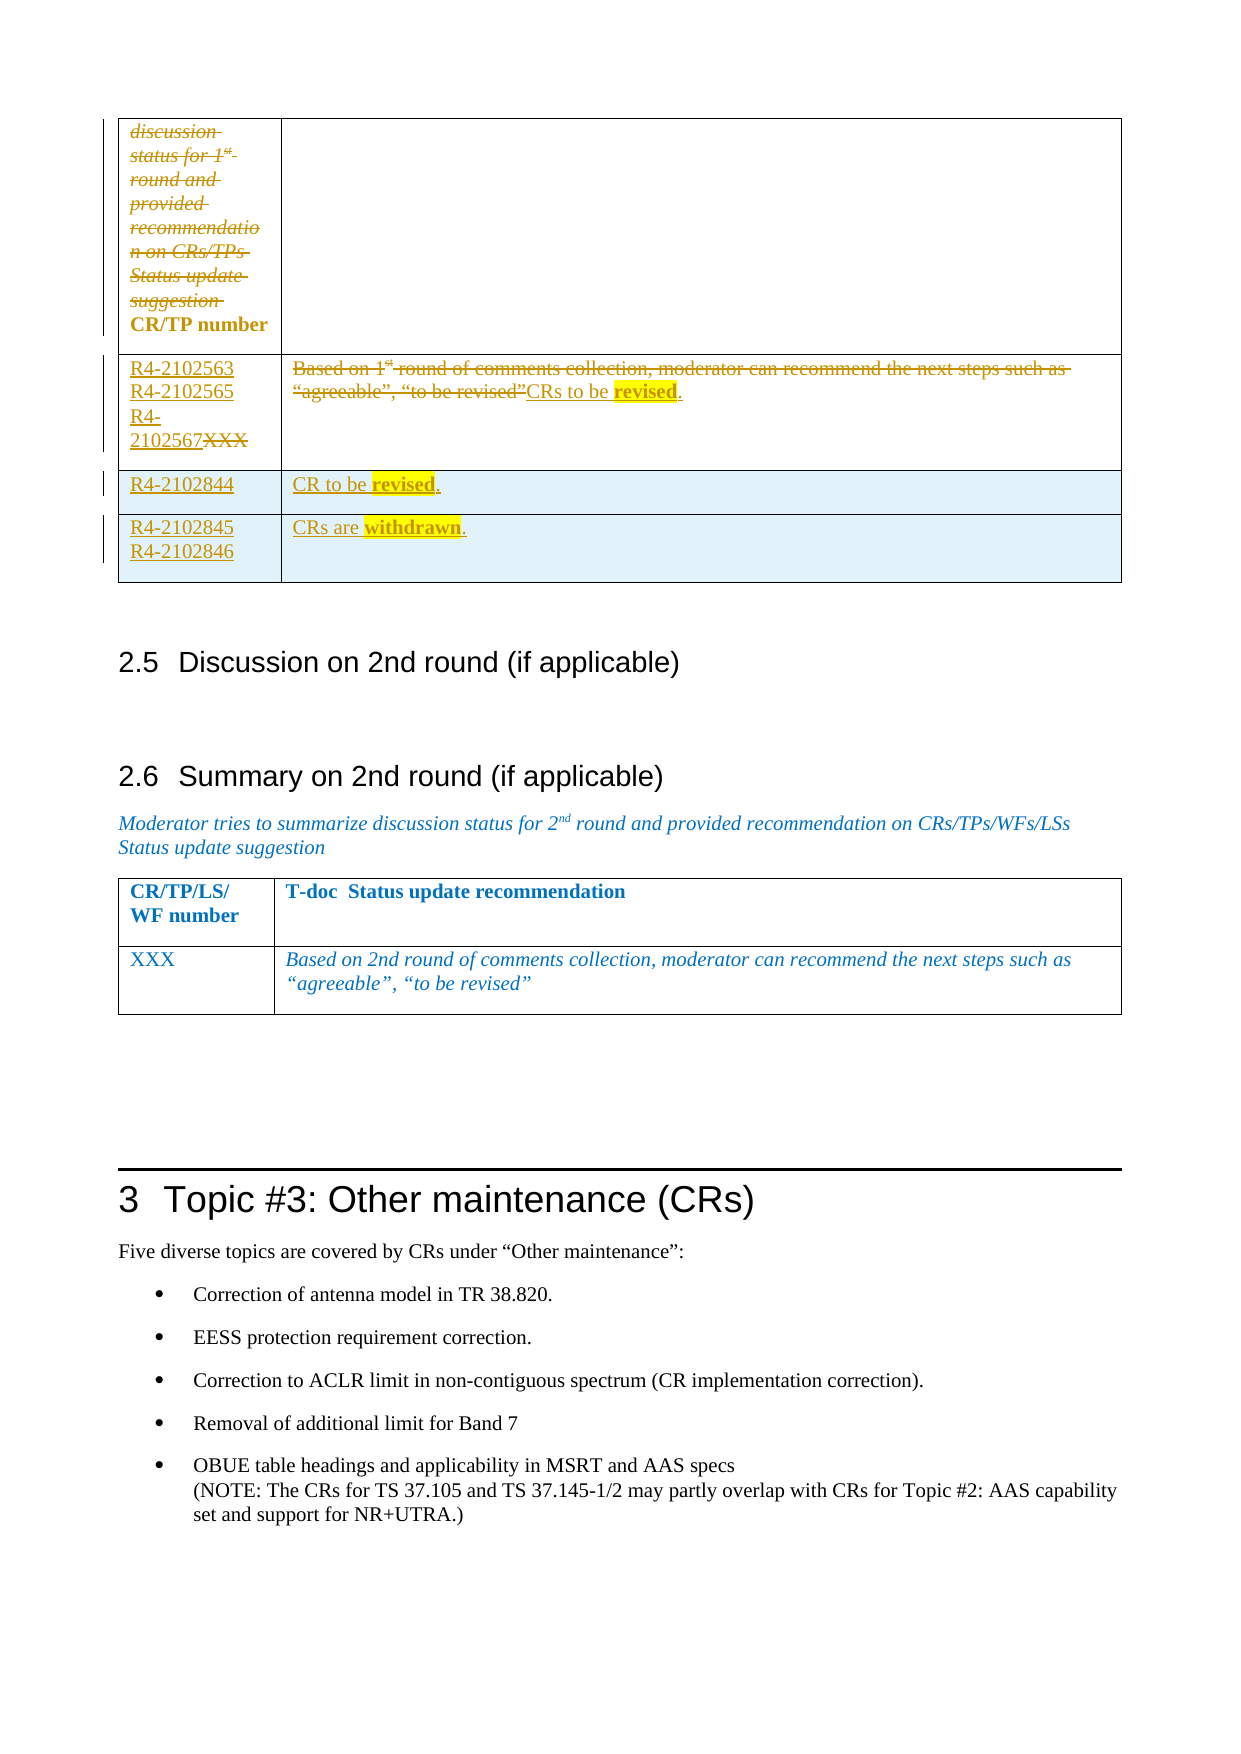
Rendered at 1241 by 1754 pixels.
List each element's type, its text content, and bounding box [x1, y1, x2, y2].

text Five diverse topics are covered by CRs under “Other maintenance”: [118, 1239, 1122, 1263]
list EESS protection requirement correction. [156, 1325, 1122, 1349]
text Moderator tries to summarize discussion status for 2nd round and provided recommendation on CRs/TPs/WFs/LSs Status update suggestion [118, 811, 1122, 859]
subtitle Topic #3: Other maintenance (CRs) [118, 1171, 1122, 1221]
table_cell XXX [119, 947, 274, 1014]
table_header T-doc Status update recommendation [275, 879, 1121, 946]
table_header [282, 119, 1121, 354]
list Correction to ACLR limit in non-contiguous spectrum (CR implementation correction). [156, 1368, 1122, 1392]
table_cell [119, 355, 281, 470]
subtitle Discussion on 2nd round (if applicable) [118, 645, 1122, 678]
table_cell Based on 2nd round of comments collection, moderator can recommend the next steps such as “agreeable”, “to be revised” [275, 947, 1121, 1014]
list Removal of additional limit for Band 7 [156, 1411, 1122, 1435]
list Correction of antenna model in TR 38.820. [156, 1282, 1122, 1306]
table_cell [282, 355, 1121, 470]
table_header CR/TP/LS/WF number [119, 879, 274, 946]
table_header CR/TP number [119, 119, 281, 354]
list OBUE table headings and applicability in MSRT and AAS specs (NOTE: The CRs for TS 37.105 and TS 37.145-1/2 may partly overlap with CRs for Topic #2: AAS capability set and support for NR+UTRA.) [156, 1453, 1122, 1526]
subtitle Summary on 2nd round (if applicable) [118, 759, 1122, 792]
